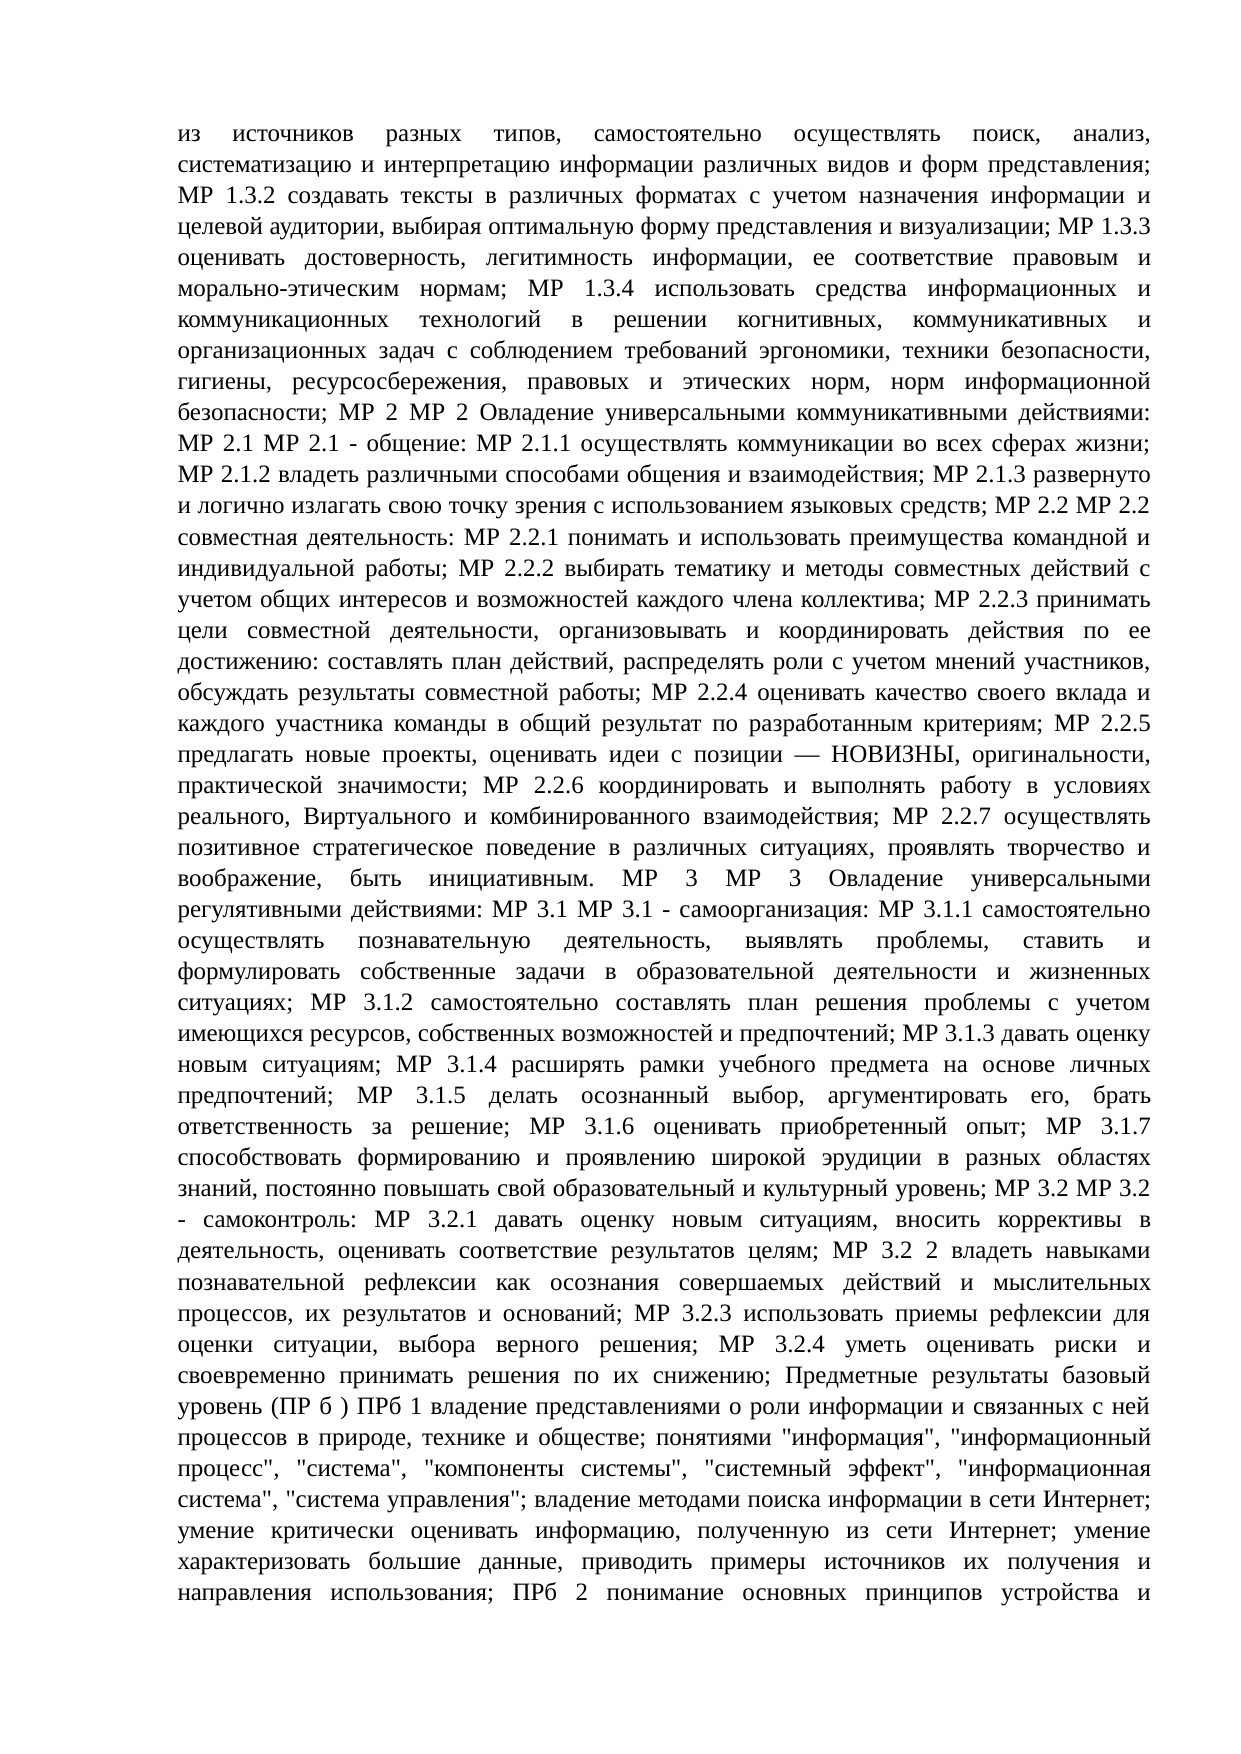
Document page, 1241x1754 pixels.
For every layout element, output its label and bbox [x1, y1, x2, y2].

text [177, 118, 1152, 1606]
